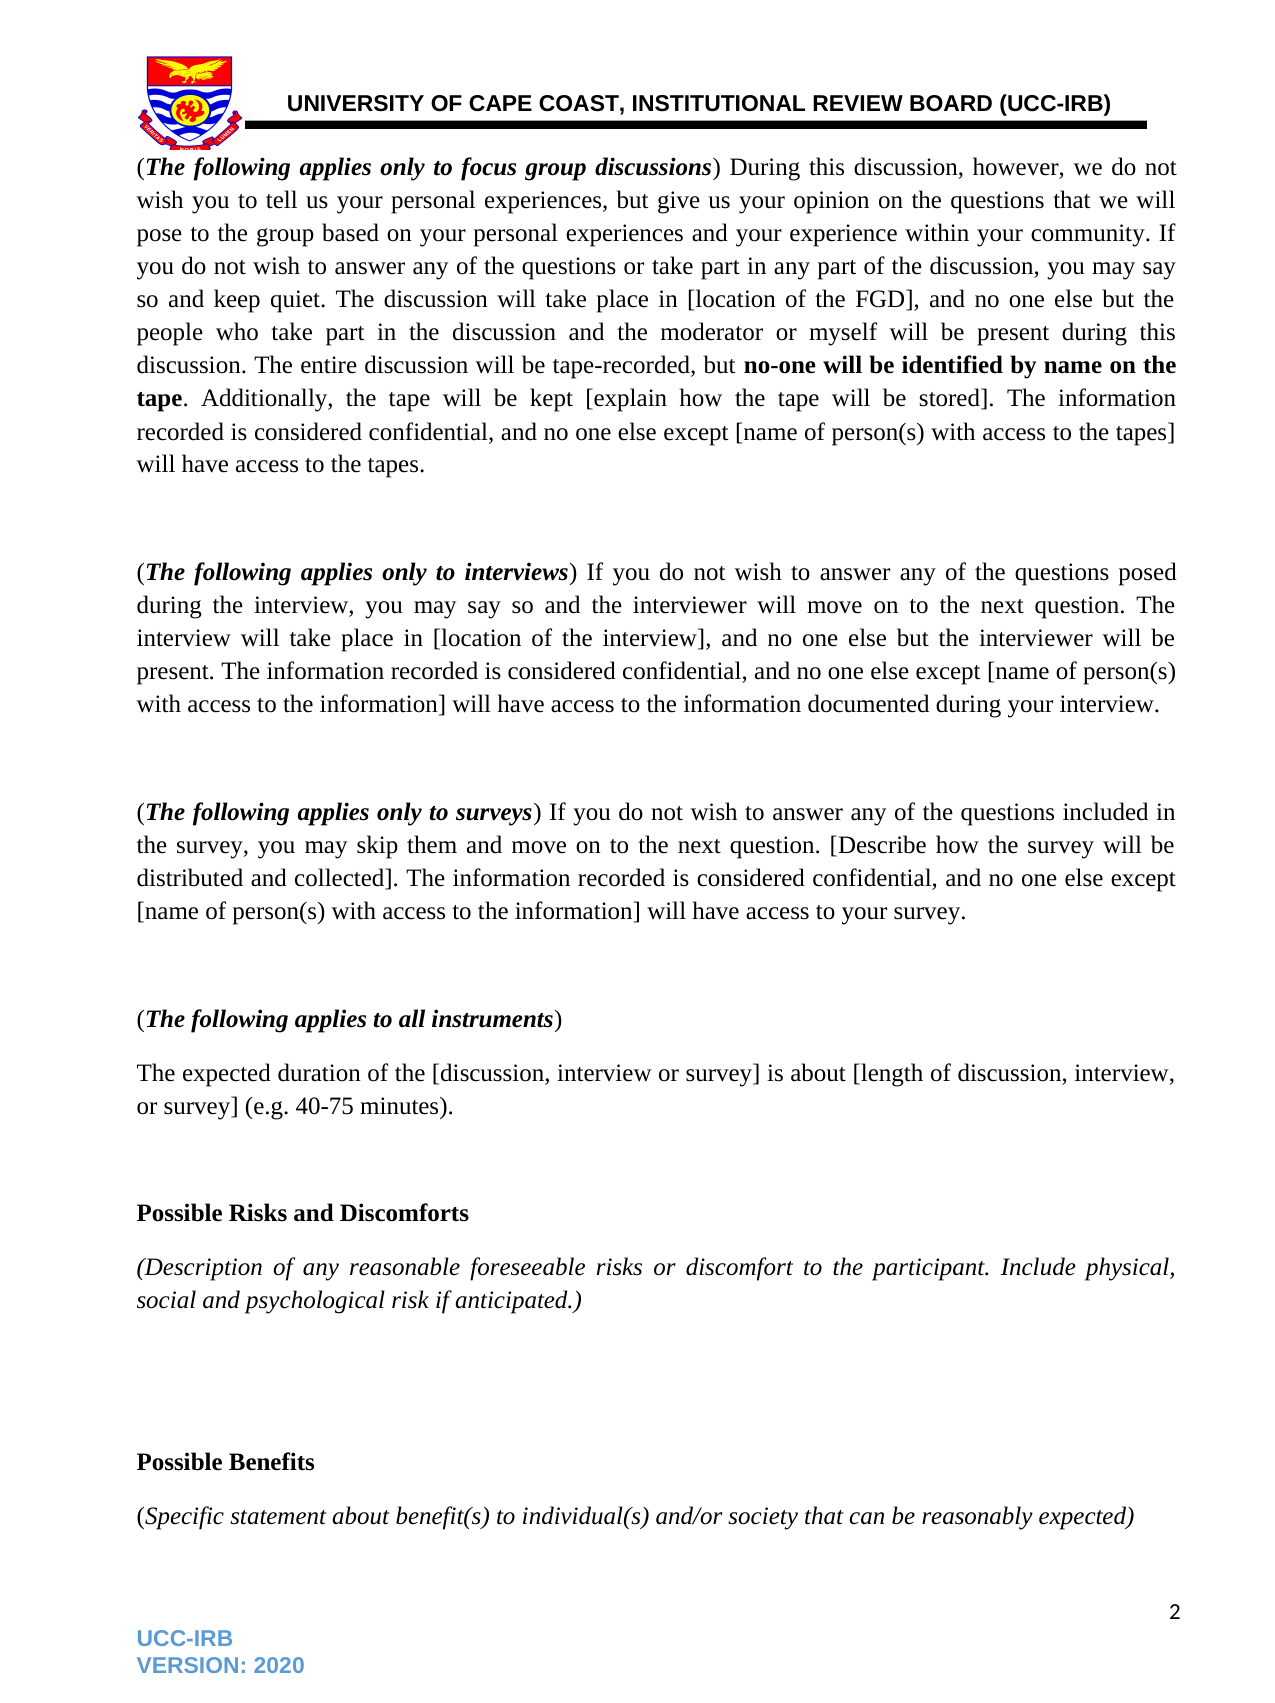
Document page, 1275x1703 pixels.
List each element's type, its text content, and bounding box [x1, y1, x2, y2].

text (The following applies only to focus group discussions) During this discussion, however, we do not wish you to tell us your personal experiences, but give us your opinion on the questions that we will pose to the group based on your personal experiences and your experience within your community. If you do not wish to answer any of the questions or take part in any part of the discussion, you may say so and keep quiet. The discussion will take place in [location of the FGD], and no one else but the people who take part in the discussion and the moderator or myself will be present during this discussion. The entire discussion will be tape-recorded, but no-one will be identified by name on the tape. Additionally, the tape will be kept [explain how the tape will be stored]. The information recorded is considered confidential, and no one else except [name of person(s) with access to the tapes] will have access to the tapes. [136, 152, 1177, 478]
text (Specific statement about benefit(s) to individual(s) and/or society that can be reasonably expected) [136, 1501, 1177, 1529]
text Possible Benefits [136, 1447, 1177, 1476]
text (The following applies to all instruments) [136, 1004, 1177, 1033]
text The expected duration of the [discussion, interview or survey] is about [length of discussion, interview, or survey] (e.g. 40-75 minutes). [136, 1058, 1177, 1119]
text (Description of any reasonable foreseeable risks or discomfort to the participant. Include physical, social and psychological risk if anticipated.) [136, 1252, 1177, 1314]
text (The following applies only to interviews) If you do not wish to answer any of the questions posed during the interview, you may say so and the interviewer will move on to the next question. The interview will take place in [location of the interview], and no one else but the interviewer will be present. The information recorded is considered confidential, and no one else except [name of person(s) with access to the information] will have access to the information documented during your interview. [136, 557, 1177, 718]
text (The following applies only to surveys) If you do not wish to answer any of the questions included in the survey, you may skip them and move on to the next question. [Describe how the survey will be distributed and collected]. The information recorded is considered confidential, and no one else except [name of person(s) with access to the information] will have access to your survey. [136, 797, 1177, 925]
picture [135, 55, 243, 150]
text Possible Risks and Discomforts [136, 1198, 1177, 1227]
